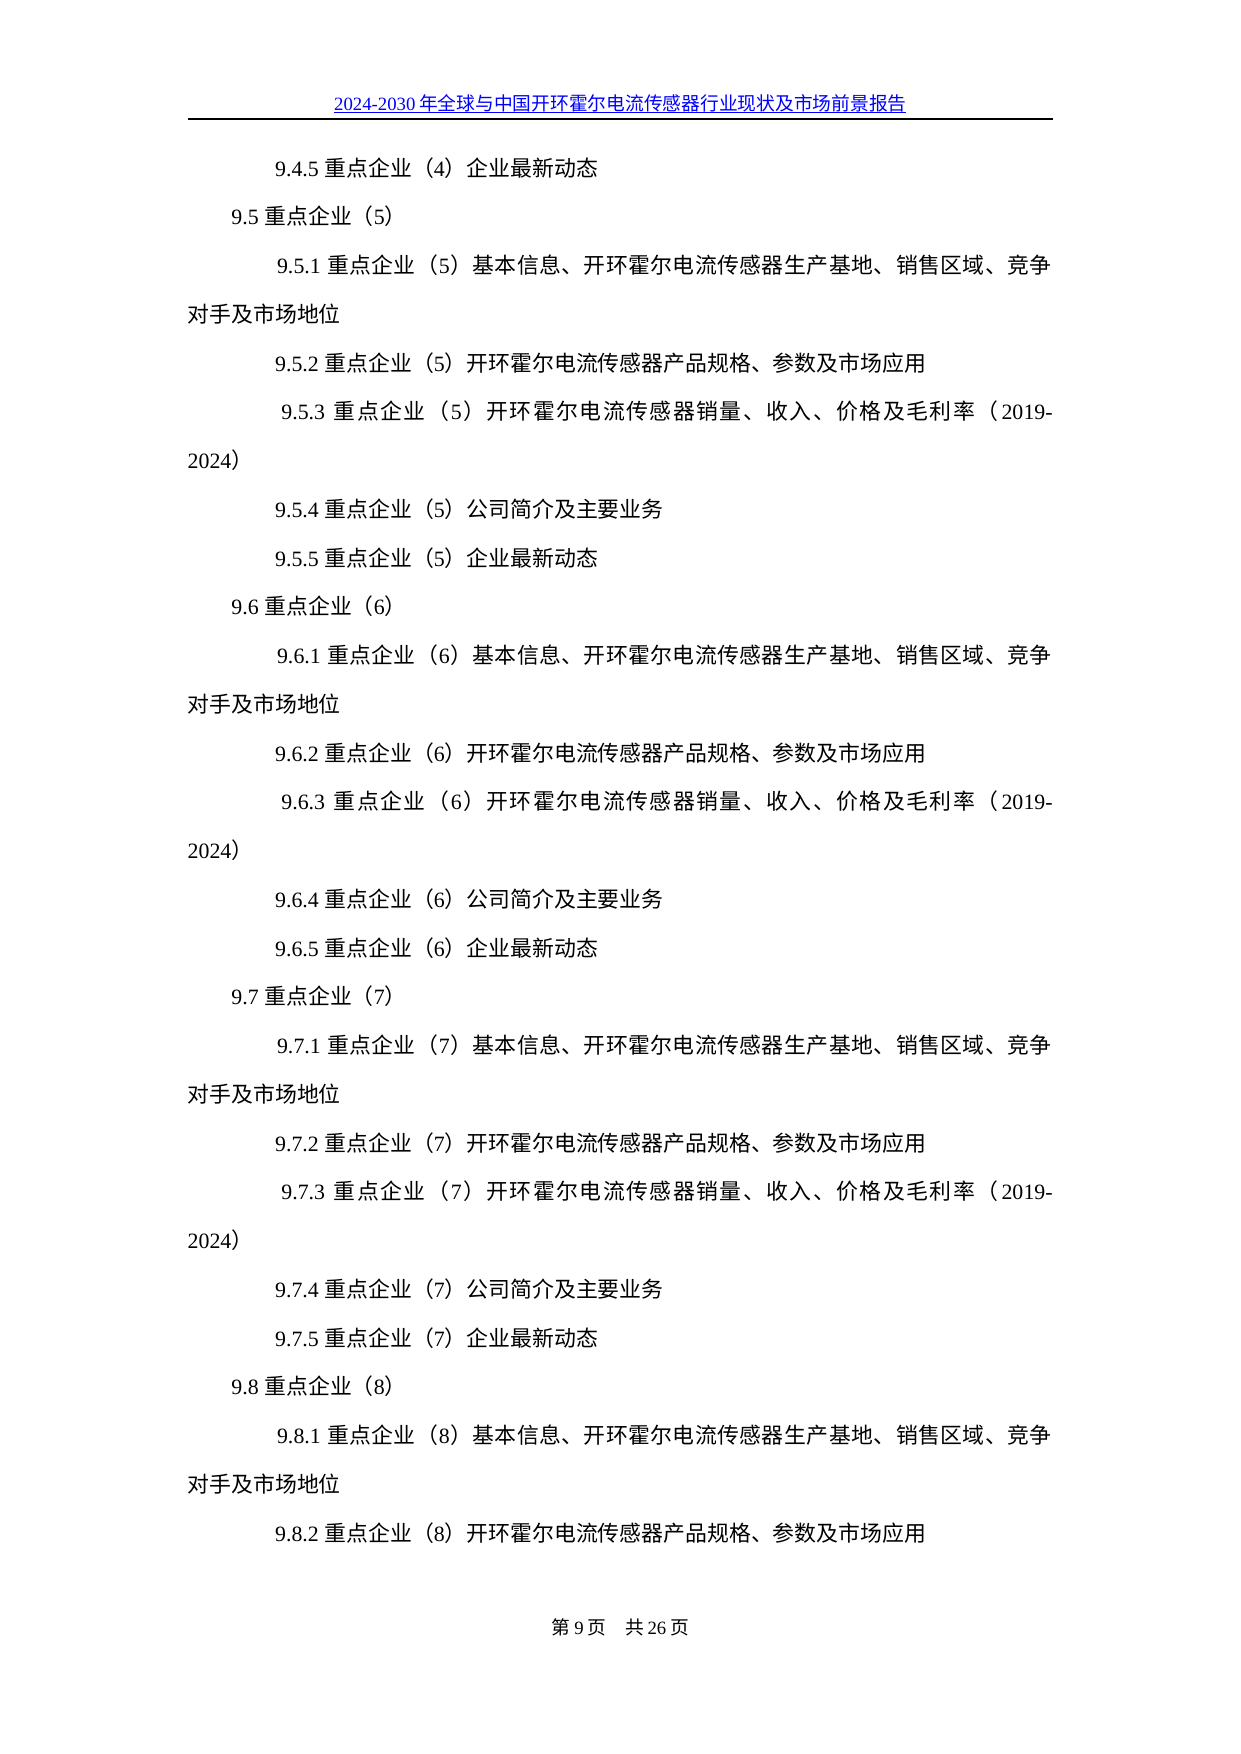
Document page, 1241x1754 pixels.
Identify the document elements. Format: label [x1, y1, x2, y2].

text [187, 150, 1053, 1548]
